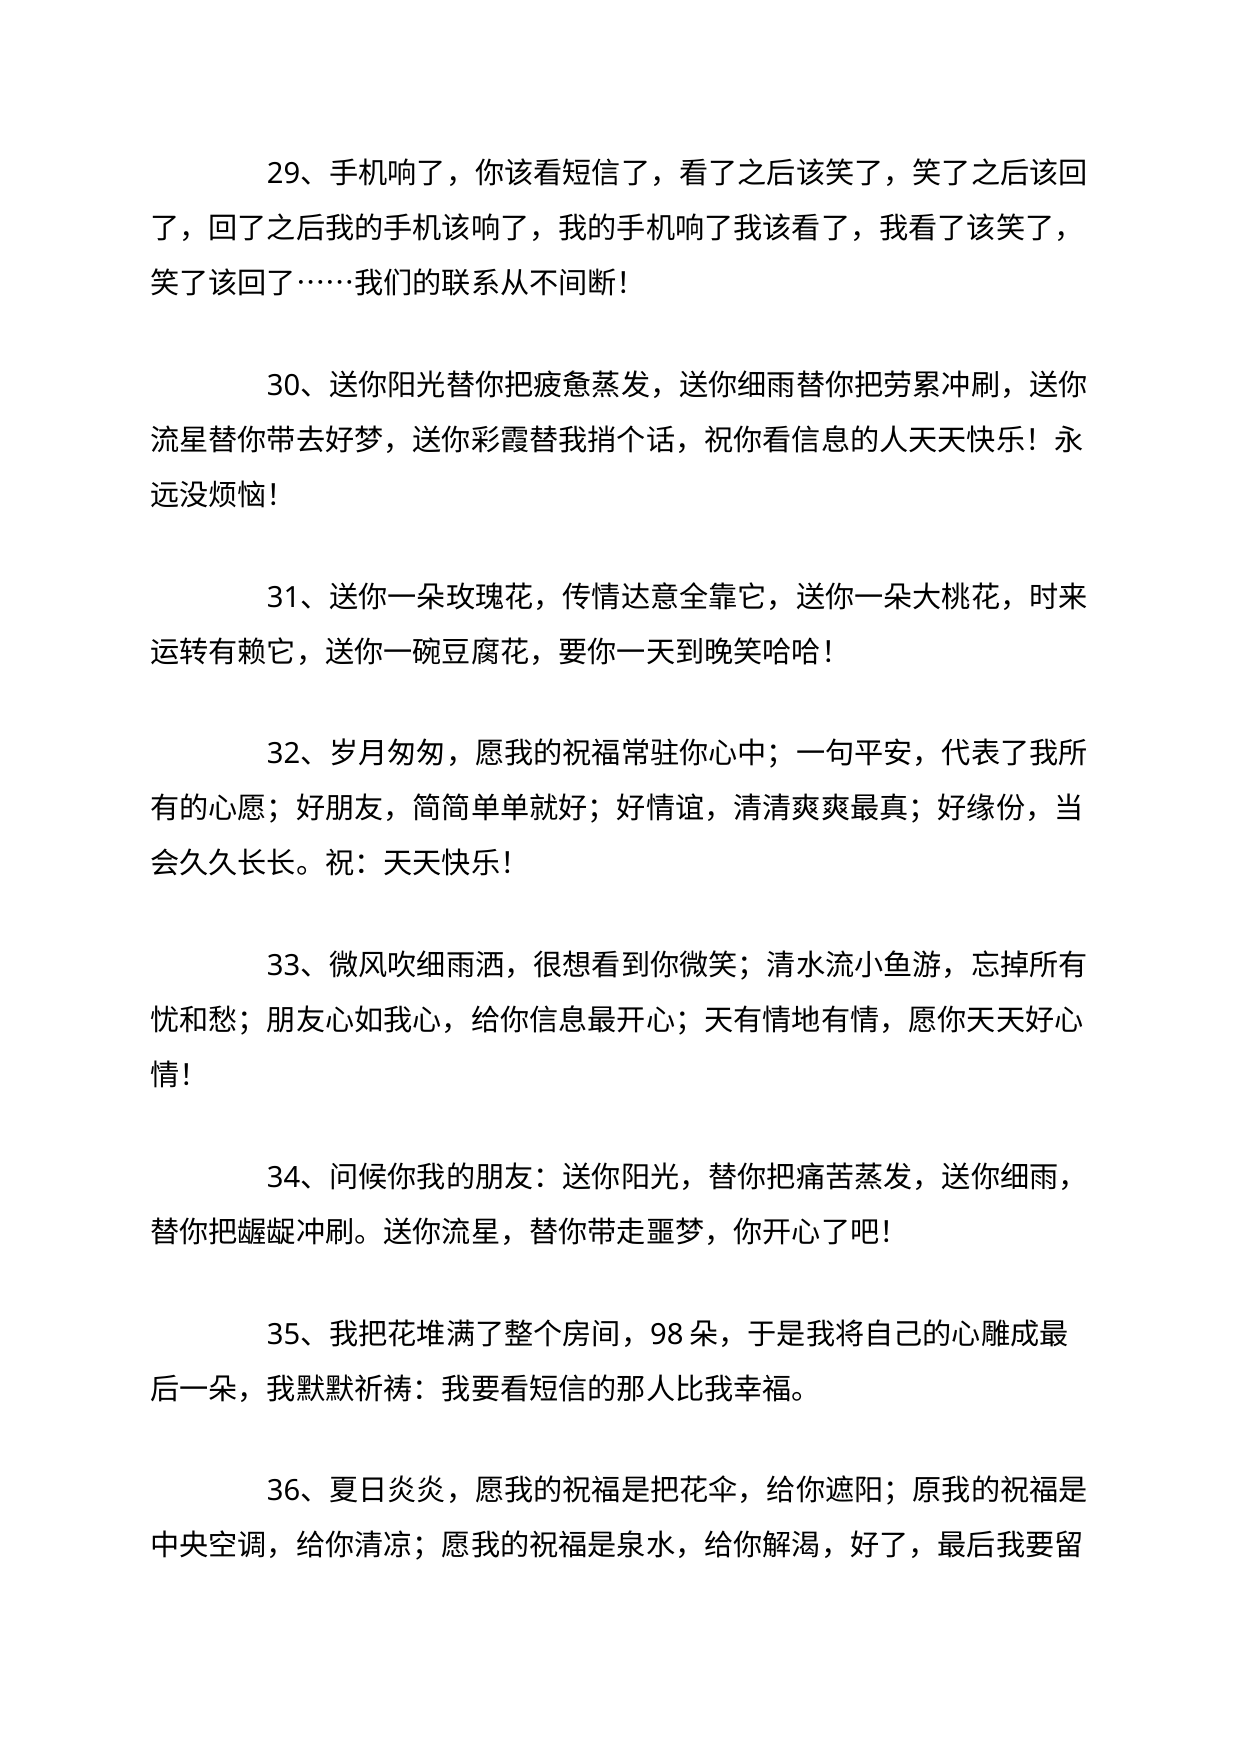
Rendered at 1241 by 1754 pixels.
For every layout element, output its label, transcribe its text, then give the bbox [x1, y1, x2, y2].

text 29、手机响了，你该看短信了，看了之后该笑了，笑了之后该回了，回了之后我的手机该响了，我的手机响了我该看了，我看了该笑了，笑了该回了……我们的联系从不间断！ [150, 150, 1090, 302]
text 33、微风吹细雨洒，很想看到你微笑；清水流小鱼游，忘掉所有忧和愁；朋友心如我心，给你信息最开心；天有情地有情，愿你天天好心情！ [150, 942, 1090, 1094]
text 30、送你阳光替你把疲惫蒸发，送你细雨替你把劳累冲刷，送你流星替你带去好梦，送你彩霞替我捎个话，祝你看信息的人天天快乐！永远没烦恼！ [150, 362, 1090, 514]
text 32、岁月匆匆，愿我的祝福常驻你心中；一句平安，代表了我所有的心愿；好朋友，简简单单就好；好情谊，清清爽爽最真；好缘份，当会久久长长。祝：天天快乐！ [150, 730, 1090, 882]
text 31、送你一朵玫瑰花，传情达意全靠它，送你一朵大桃花，时来运转有赖它，送你一碗豆腐花，要你一天到晚笑哈哈！ [150, 573, 1090, 671]
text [150, 1467, 1090, 1564]
text 35、我把花堆满了整个房间，98朵，于是我将自己的心雕成最后一朵，我默默祈祷：我要看短信的那人比我幸福。 [150, 1310, 1090, 1407]
text 34、问候你我的朋友：送你阳光，替你把痛苦蒸发，送你细雨，替你把龌龊冲刷。送你流星，替你带走噩梦，你开心了吧！ [150, 1153, 1090, 1251]
